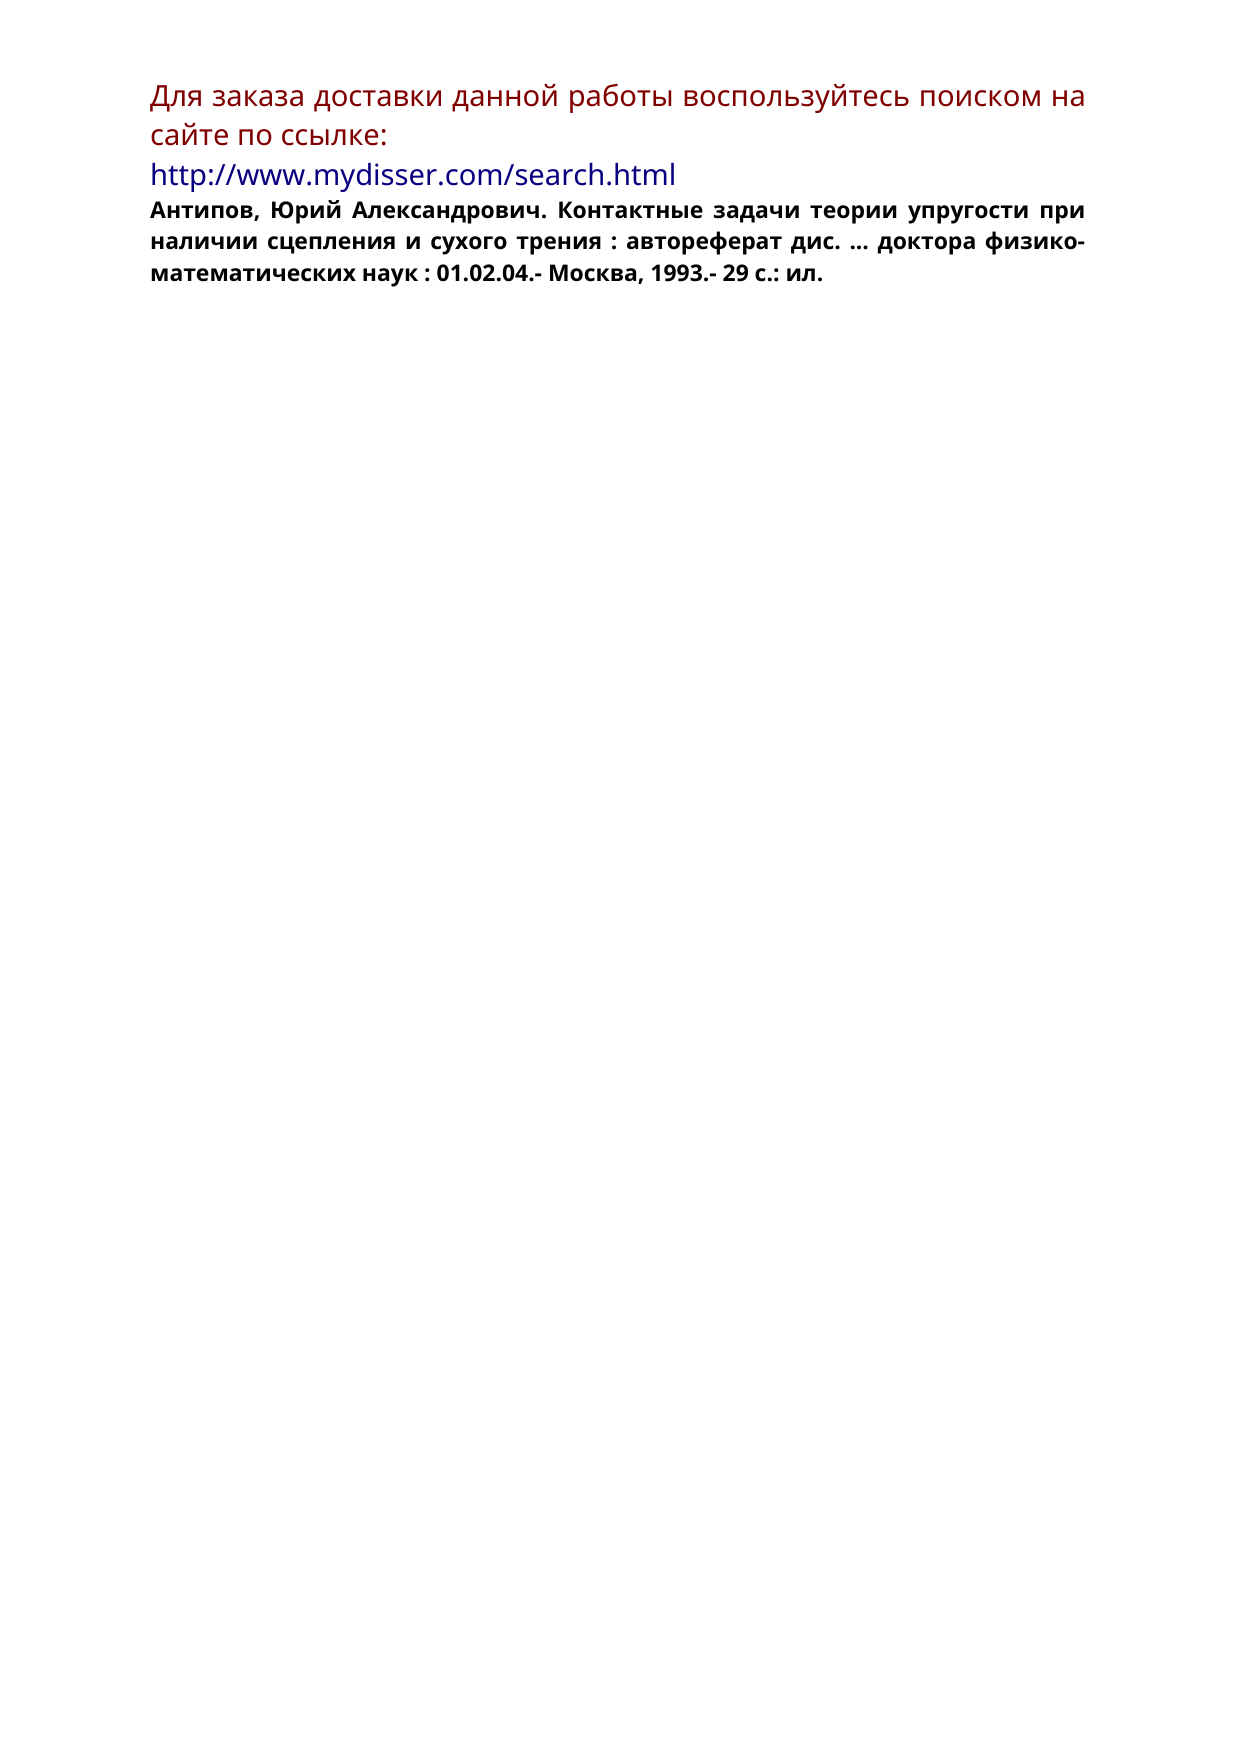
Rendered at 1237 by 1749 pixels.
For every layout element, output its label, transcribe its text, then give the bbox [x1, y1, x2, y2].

text Антипов, Юрий Александрович. Контактные задачи теории упругости при наличии сцепления и сухого трения : автореферат дис. ... доктора физико-математических наук : 01.02.04.- Москва, 1993.- 29 с.: ил. [150, 194, 1086, 288]
